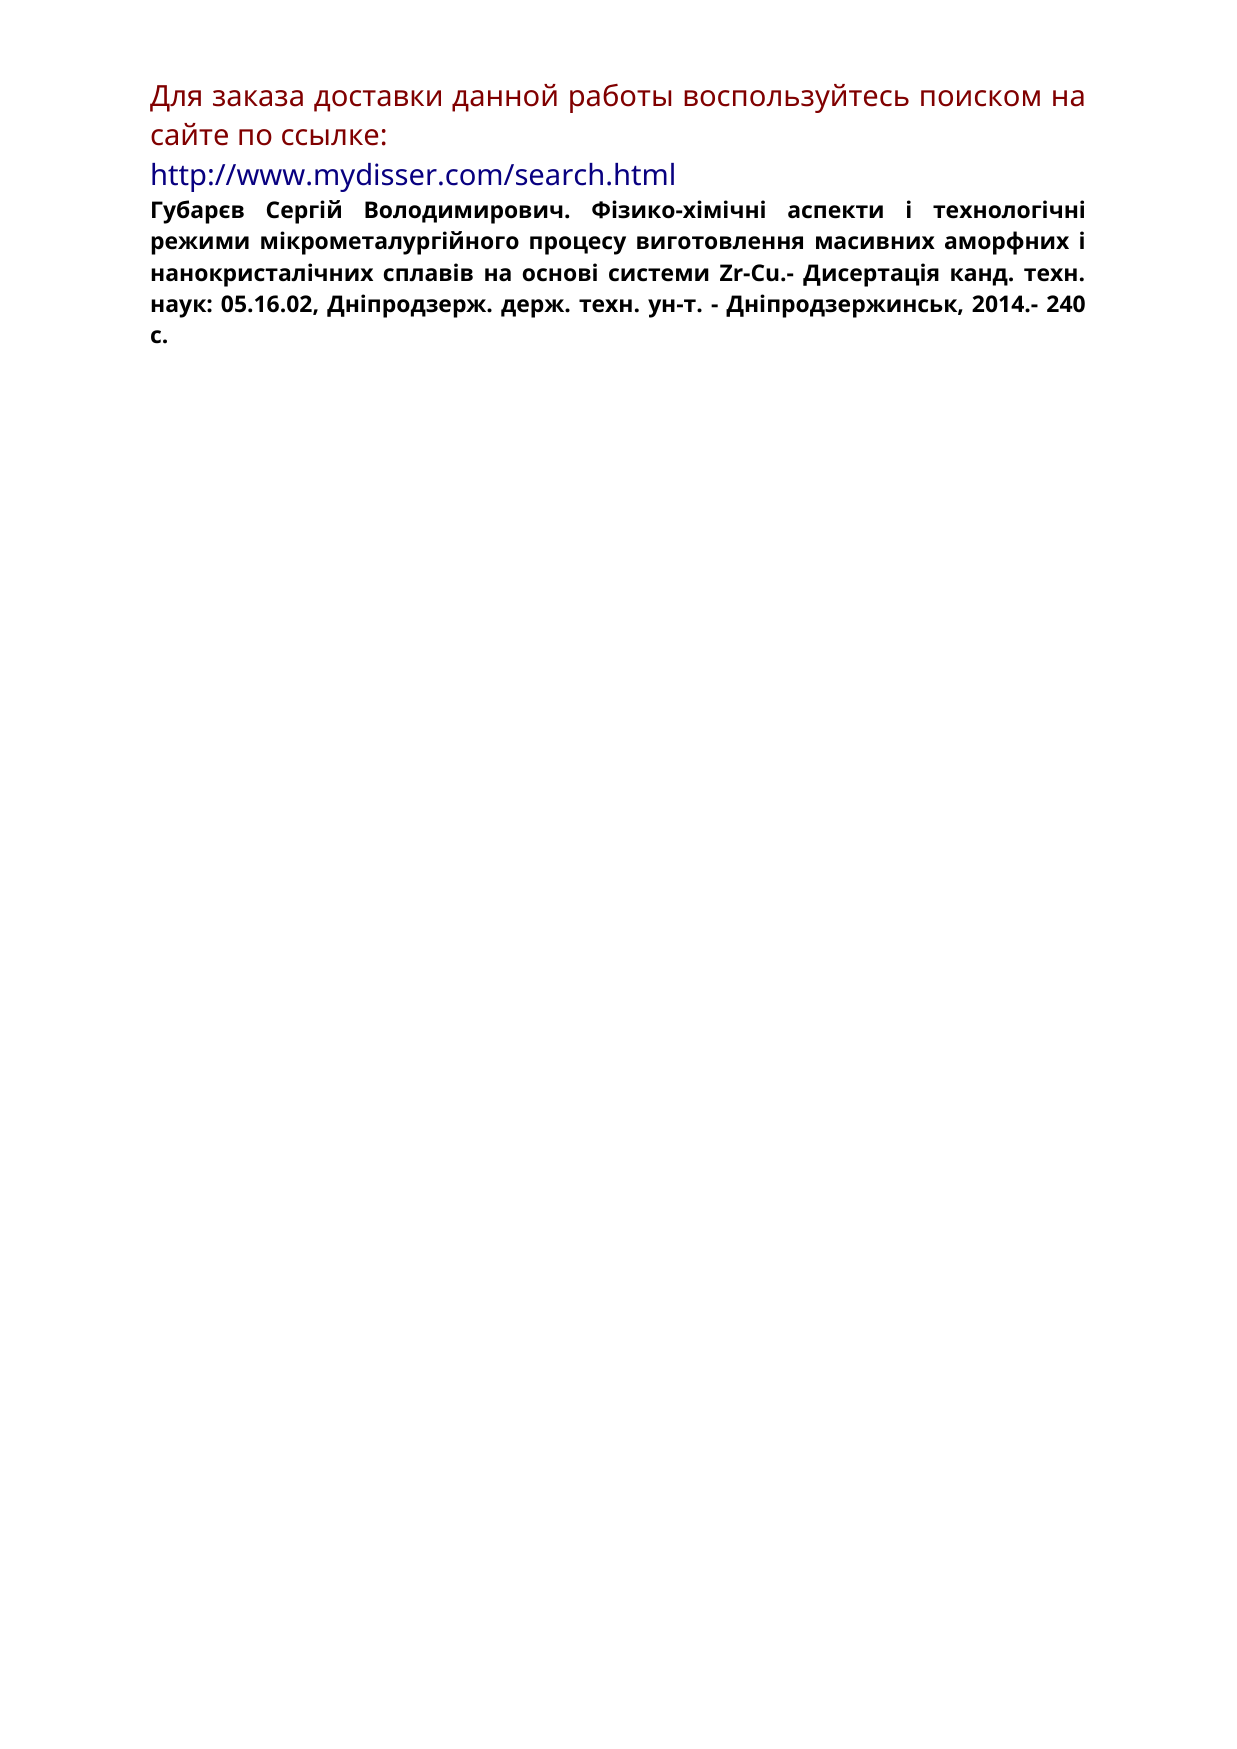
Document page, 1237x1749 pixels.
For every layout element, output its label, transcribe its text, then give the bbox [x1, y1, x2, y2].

text Губарєв Сергій Володимирович. Фізико-хімічні аспекти і технологічні режими мікрометалургійного процесу виготовлення масивних аморфних і нанокристалічних сплавів на основі системи Zr-Cu.- Дисертація канд. техн. наук: 05.16.02, Дніпродзерж. держ. техн. ун-т. - Дніпродзержинськ, 2014.- 240 с. [150, 194, 1086, 350]
